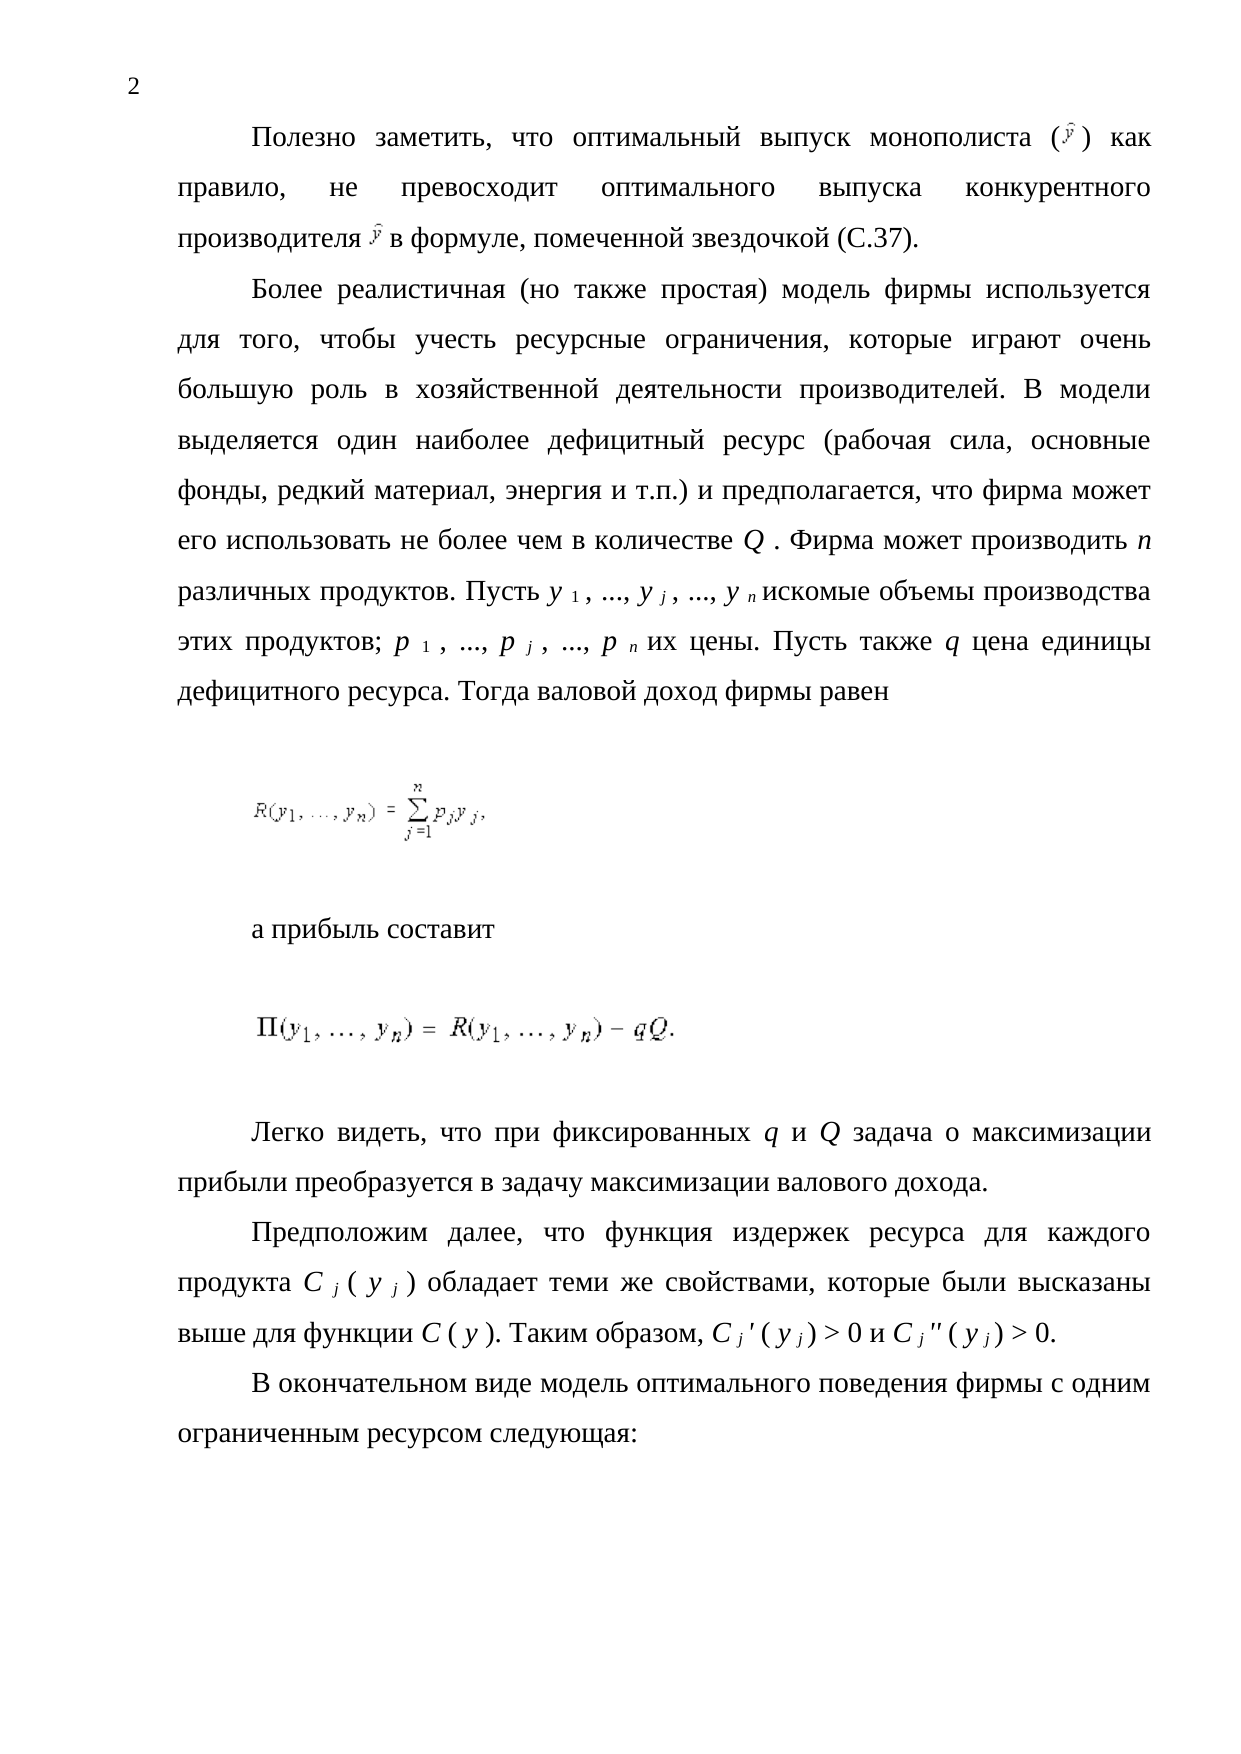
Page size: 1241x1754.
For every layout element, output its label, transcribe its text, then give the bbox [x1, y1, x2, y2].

text Полезно заметить, что оптимальный выпуск монополиста () как правило, не превосходит оптимального выпуска конкурентного производителя в формуле, помеченной звездочкой (С.37). [177, 118, 1152, 254]
text а прибыль составит [177, 911, 1152, 944]
picture [1061, 118, 1082, 147]
picture [251, 773, 491, 846]
text Предположим далее, что функция издержек ресурса для каждого продукта C j ( y j ) обладает теми же свойствами, которые были высказаны выше для функции С ( у ). Таким образом, C j ' ( y j ) > 0 и C j '' ( y j ) > 0. [177, 1214, 1152, 1348]
text Более реалистичная (но также простая) модель фирмы используется для того, чтобы учесть ресурсные ограничения, которые играют очень большую роль в хозяйственной деятельности производителей. В модели выделяется один наиболее дефицитный ресурс (рабочая сила, основные фонды, редкий материал, энергия и т.п.) и предполагается, что фирма может его использовать не более чем в количестве Q . Фирма может производить n различных продуктов. Пусть y 1 , ..., y j , ..., y n искомые объемы производства этих продуктов; p 1 , ..., p j , ..., p n их цены. Пусть также q цена единицы дефицитного ресурса. Тогда валовой доход фирмы равен [177, 271, 1152, 707]
text Легко видеть, что при фиксированных q и Q задача о максимизации прибыли преобразуется в задачу максимизации валового дохода. [177, 1114, 1152, 1197]
picture [368, 219, 390, 248]
picture [251, 1011, 680, 1049]
text В окончательном виде модель оптимального поведения фирмы с одним ограниченным ресурсом следующая: [177, 1365, 1152, 1449]
